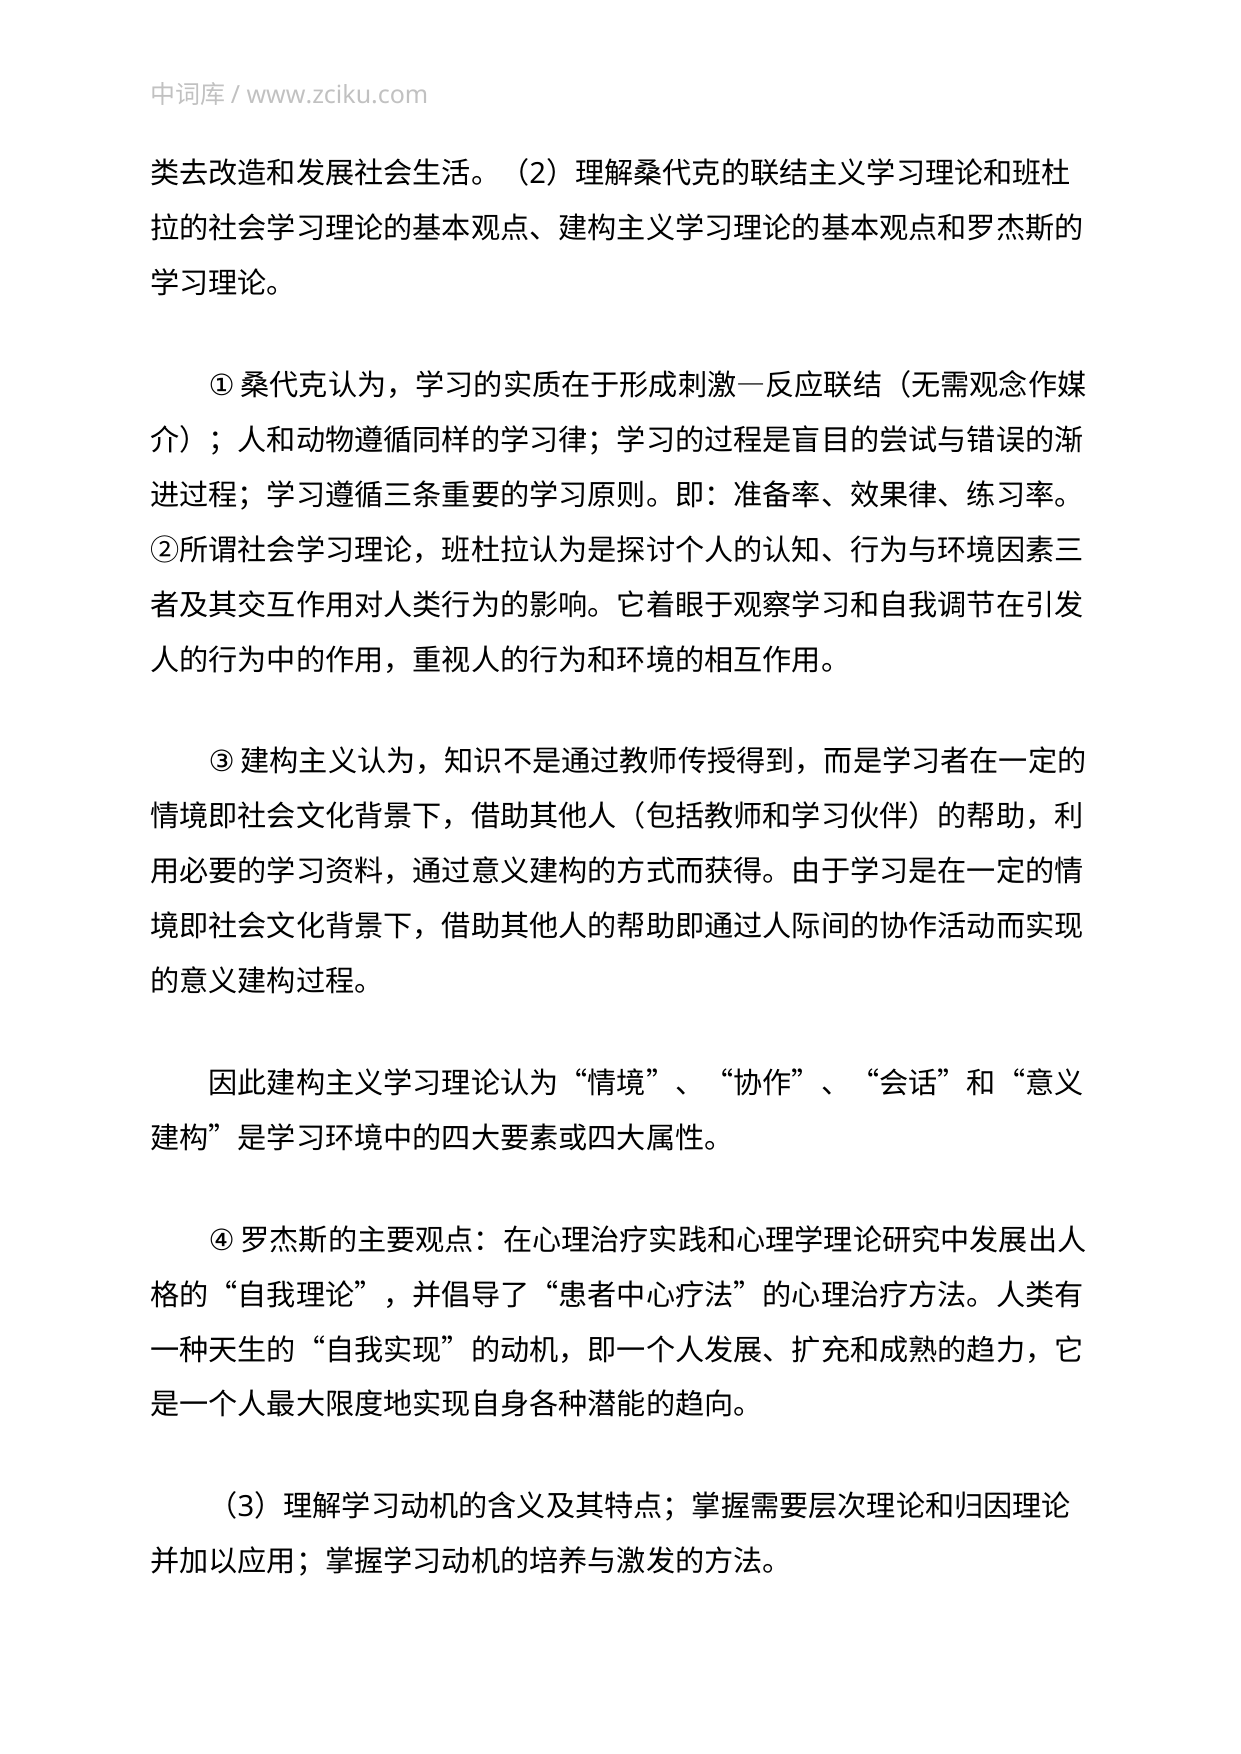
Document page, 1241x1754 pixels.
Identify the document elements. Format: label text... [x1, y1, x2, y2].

text ③建构主义认为，知识不是通过教师传授得到，而是学习者在一定的情境即社会文化背景下，借助其他人（包括教师和学习伙伴）的帮助，利用必要的学习资料，通过意义建构的方式而获得。由于学习是在一定的情境即社会文化背景下，借助其他人的帮助即通过人际间的协作活动而实现的意义建构过程。 [150, 738, 1090, 1000]
text ①桑代克认为，学习的实质在于形成刺激—反应联结（无需观念作媒介）；人和动物遵循同样的学习律；学习的过程是盲目的尝试与错误的渐进过程；学习遵循三条重要的学习原则。即：准备率、效果律、练习率。②所谓社会学习理论，班杜拉认为是探讨个人的认知、行为与环境因素三者及其交互作用对人类行为的影响。它着眼于观察学习和自我调节在引发人的行为中的作用，重视人的行为和环境的相互作用。 [150, 362, 1090, 678]
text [150, 150, 1090, 302]
text ④罗杰斯的主要观点：在心理治疗实践和心理学理论研究中发展出人格的“自我理论”，并倡导了“患者中心疗法”的心理治疗方法。人类有一种天生的“自我实现”的动机，即一个人发展、扩充和成熟的趋力，它是一个人最大限度地实现自身各种潜能的趋向。 [150, 1216, 1090, 1423]
text （3）理解学习动机的含义及其特点；掌握需要层次理论和归因理论并加以应用；掌握学习动机的培养与激发的方法。 [150, 1483, 1090, 1580]
text 因此建构主义学习理论认为“情境”、“协作”、“会话”和“意义建构”是学习环境中的四大要素或四大属性。 [150, 1059, 1090, 1157]
